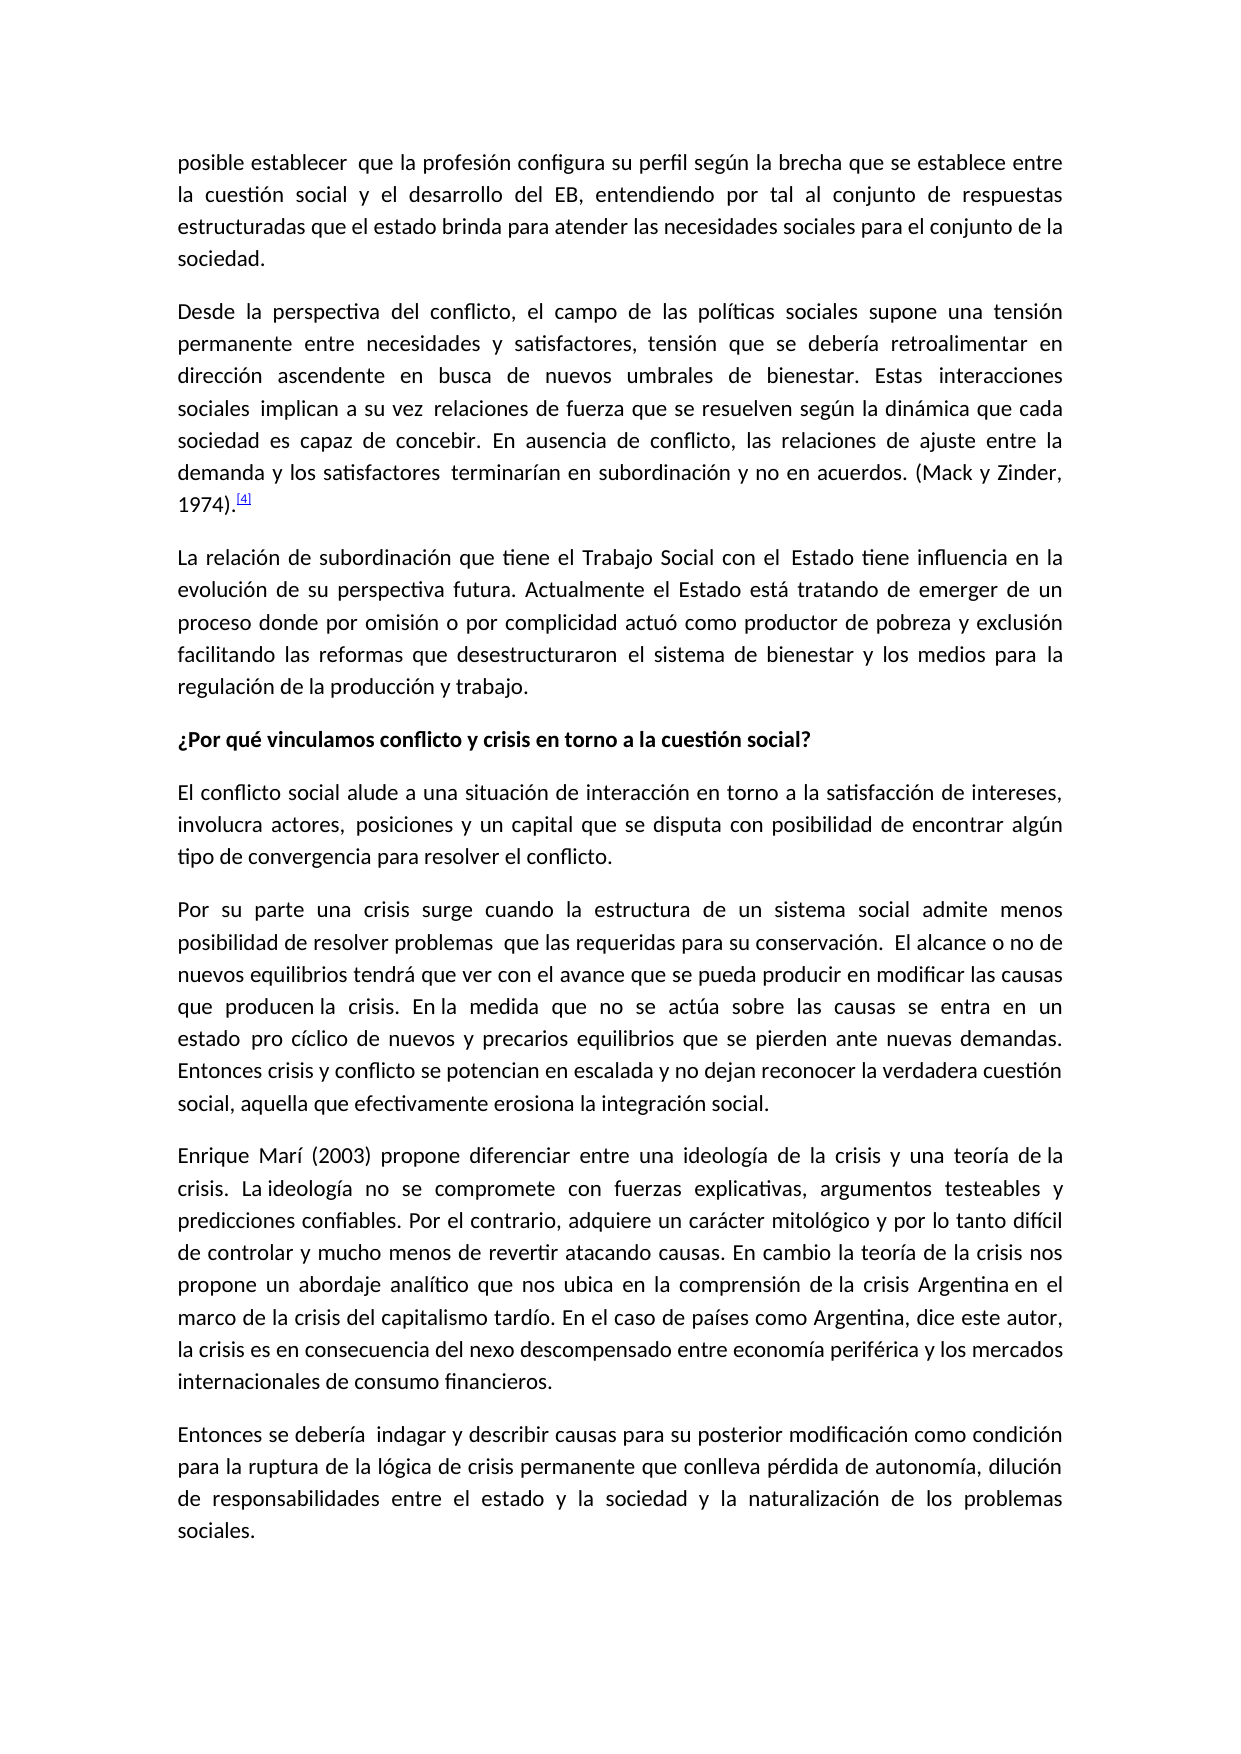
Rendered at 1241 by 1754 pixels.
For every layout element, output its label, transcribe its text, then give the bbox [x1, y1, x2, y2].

text Por su parte una crisis surge cuando la estructura de un sistema social admite menos posibilidad de resolver problemas que las requeridas para su conservación. El alcance o no de nuevos equilibrios tendrá que ver con el avance que se pueda producir en modificar las causas que producen la crisis. En la medida que no se actúa sobre las causas se entra en un estado pro cíclico de nuevos y precarios equilibrios que se pierden ante nuevas demandas. Entonces crisis y conflicto se potencian en escalada y no dejan reconocer la verdadera cuestión social, aquella que efectivamente erosiona la integración social. [177, 896, 1063, 1117]
text Enrique Marí (2003) propone diferenciar entre una ideología de la crisis y una teoría de la crisis. La ideología no se compromete con fuerzas explicativas, argumentos testeables y predicciones confiables. Por el contrario, adquiere un carácter mitológico y por lo tanto difícil de controlar y mucho menos de revertir atacando causas. En cambio la teoría de la crisis nos propone un abordaje analítico que nos ubica en la comprensión de la crisis Argentina en el marco de la crisis del capitalismo tardío. En el caso de países como Argentina, dice este autor, la crisis es en consecuencia del nexo descompensado entre economía periférica y los mercados internacionales de consumo financieros. [177, 1142, 1063, 1395]
text ¿Por qué vinculamos conflicto y crisis en torno a la cuestión social? [177, 725, 1063, 753]
text El conflicto social alude a una situación de interacción en torno a la satisfacción de intereses, involucra actores, posiciones y un capital que se disputa con posibilidad de encontrar algún tipo de convergencia para resolver el conflicto. [177, 778, 1063, 871]
text Entonces se debería indagar y describir causas para su posterior modificación como condición para la ruptura de la lógica de crisis permanente que conlleva pérdida de autonomía, dilución de responsabilidades entre el estado y la sociedad y la naturalización de los problemas sociales. [177, 1420, 1063, 1544]
text La relación de subordinación que tiene el Trabajo Social con el Estado tiene influencia en la evolución de su perspectiva futura. Actualmente el Estado está tratando de emerger de un proceso donde por omisión o por complicidad actuó como productor de pobreza y exclusión facilitando las reformas que desestructuraron el sistema de bienestar y los medios para la regulación de la producción y trabajo. [177, 543, 1063, 700]
text Desde la perspectiva del conflicto, el campo de las políticas sociales supone una tensión permanente entre necesidades y satisfactores, tensión que se debería retroalimentar en dirección ascendente en busca de nuevos umbrales de bienestar. Estas interacciones sociales implican a su vez relaciones de fuerza que se resuelven según la dinámica que cada sociedad es capaz de concebir. En ausencia de conflicto, las relaciones de ajuste entre la demanda y los satisfactores terminarían en subordinación y no en acuerdos. (Mack y Zinder, 1974).[4] [177, 297, 1063, 518]
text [177, 148, 1063, 272]
